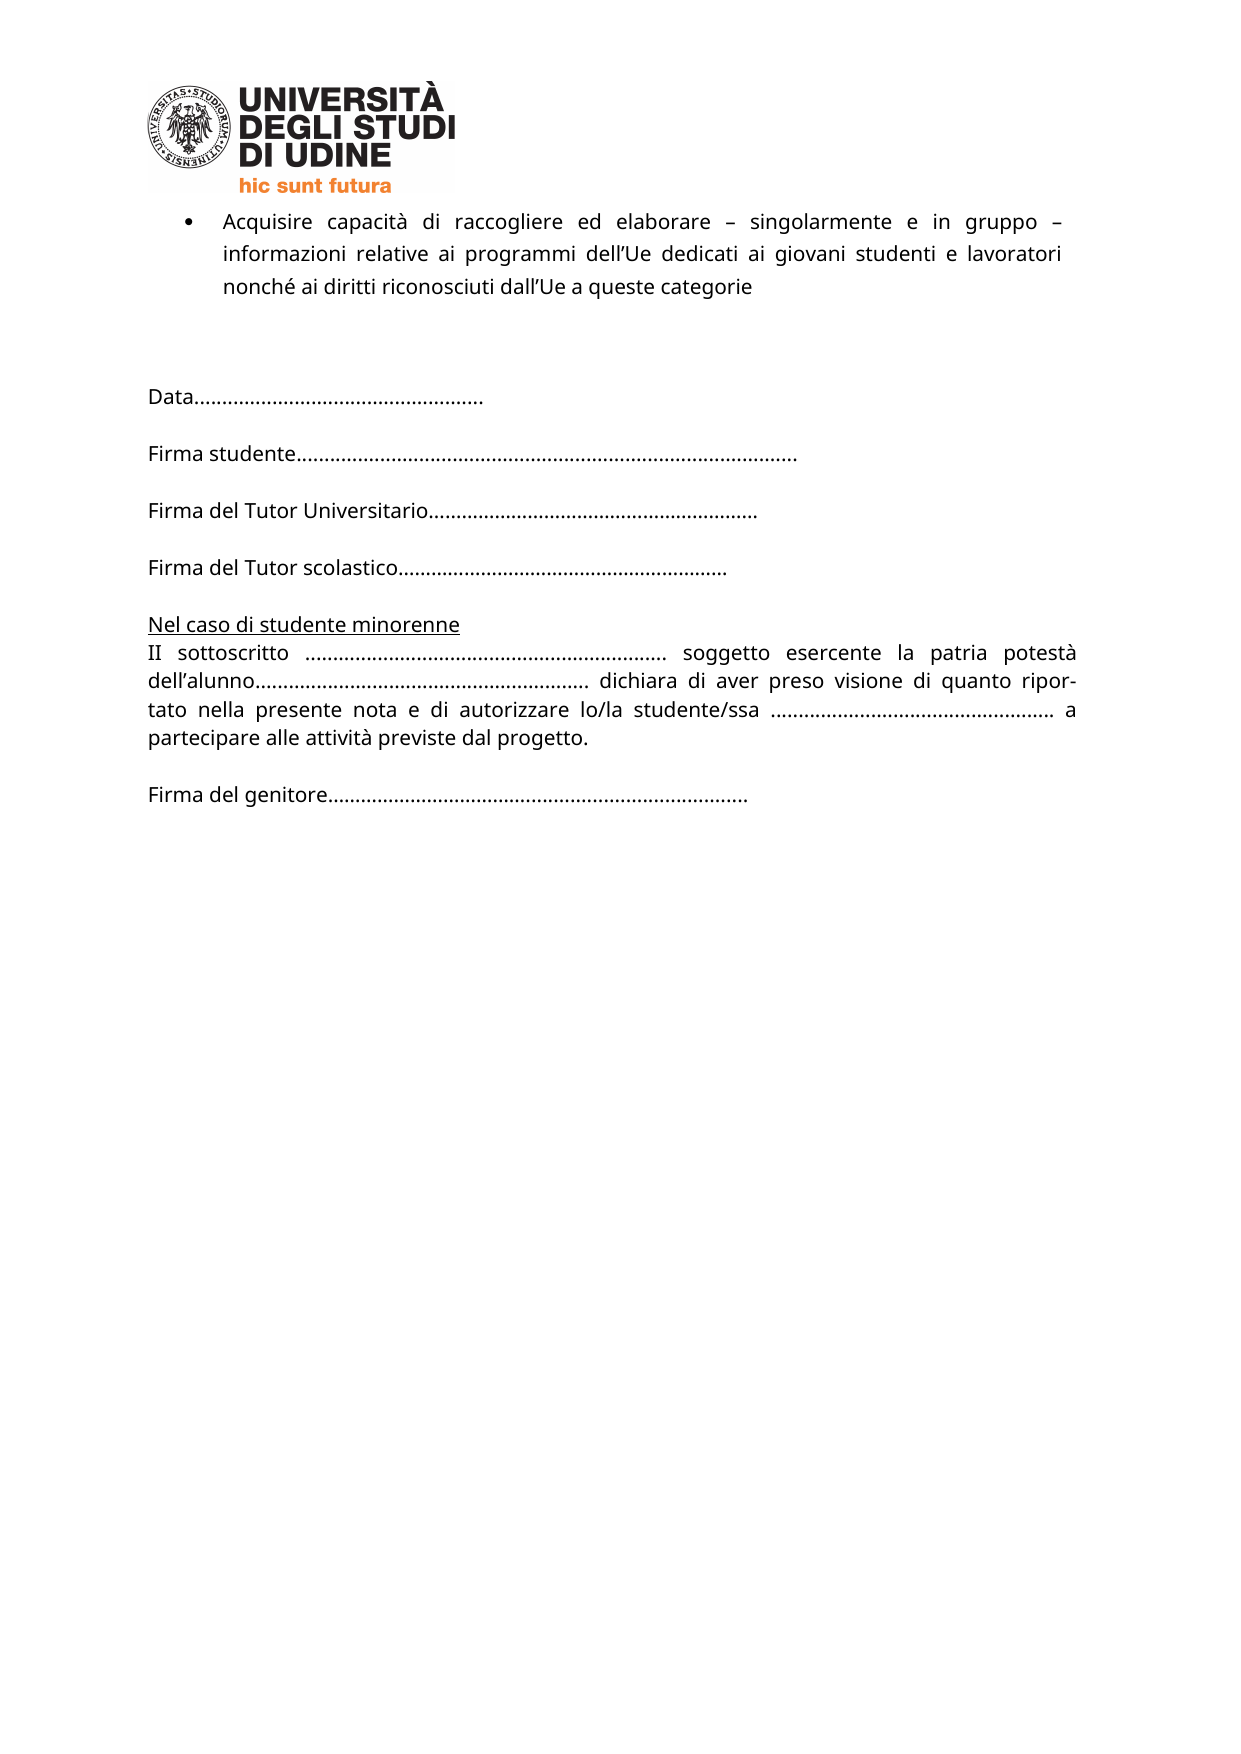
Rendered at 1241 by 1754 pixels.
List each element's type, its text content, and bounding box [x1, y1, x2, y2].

text Firma del genitore………………………………........................................ [148, 780, 1079, 809]
list Acquisire capacità di raccogliere ed elaborare – singolarmente e in gruppo – informazioni relative ai programmi dell’Ue dedicati ai giovani studenti e lavoratori nonché ai diritti riconosciuti dall’Ue a queste categorie [185, 207, 1063, 300]
text Firma del Tutor Universitario…………………………………………………… [148, 496, 1063, 524]
text Nel caso di studente minorenne [148, 610, 1079, 638]
text II sottoscritto ................................................................. soggetto esercente la patria potestà dell’alunno............................................................ dichiara di aver preso visione di quanto ripor- tato nella presente nota e di autorizzare lo/la studente/ssa ................................................... a partecipare alle attività previste dal progetto. [148, 638, 1079, 752]
picture [147, 81, 455, 193]
text Data.................................................... [148, 382, 1079, 411]
text Firma del Tutor scolastico…………………………………………………… [148, 553, 1063, 581]
text Firma studente.......................................................................................... [148, 439, 1079, 468]
